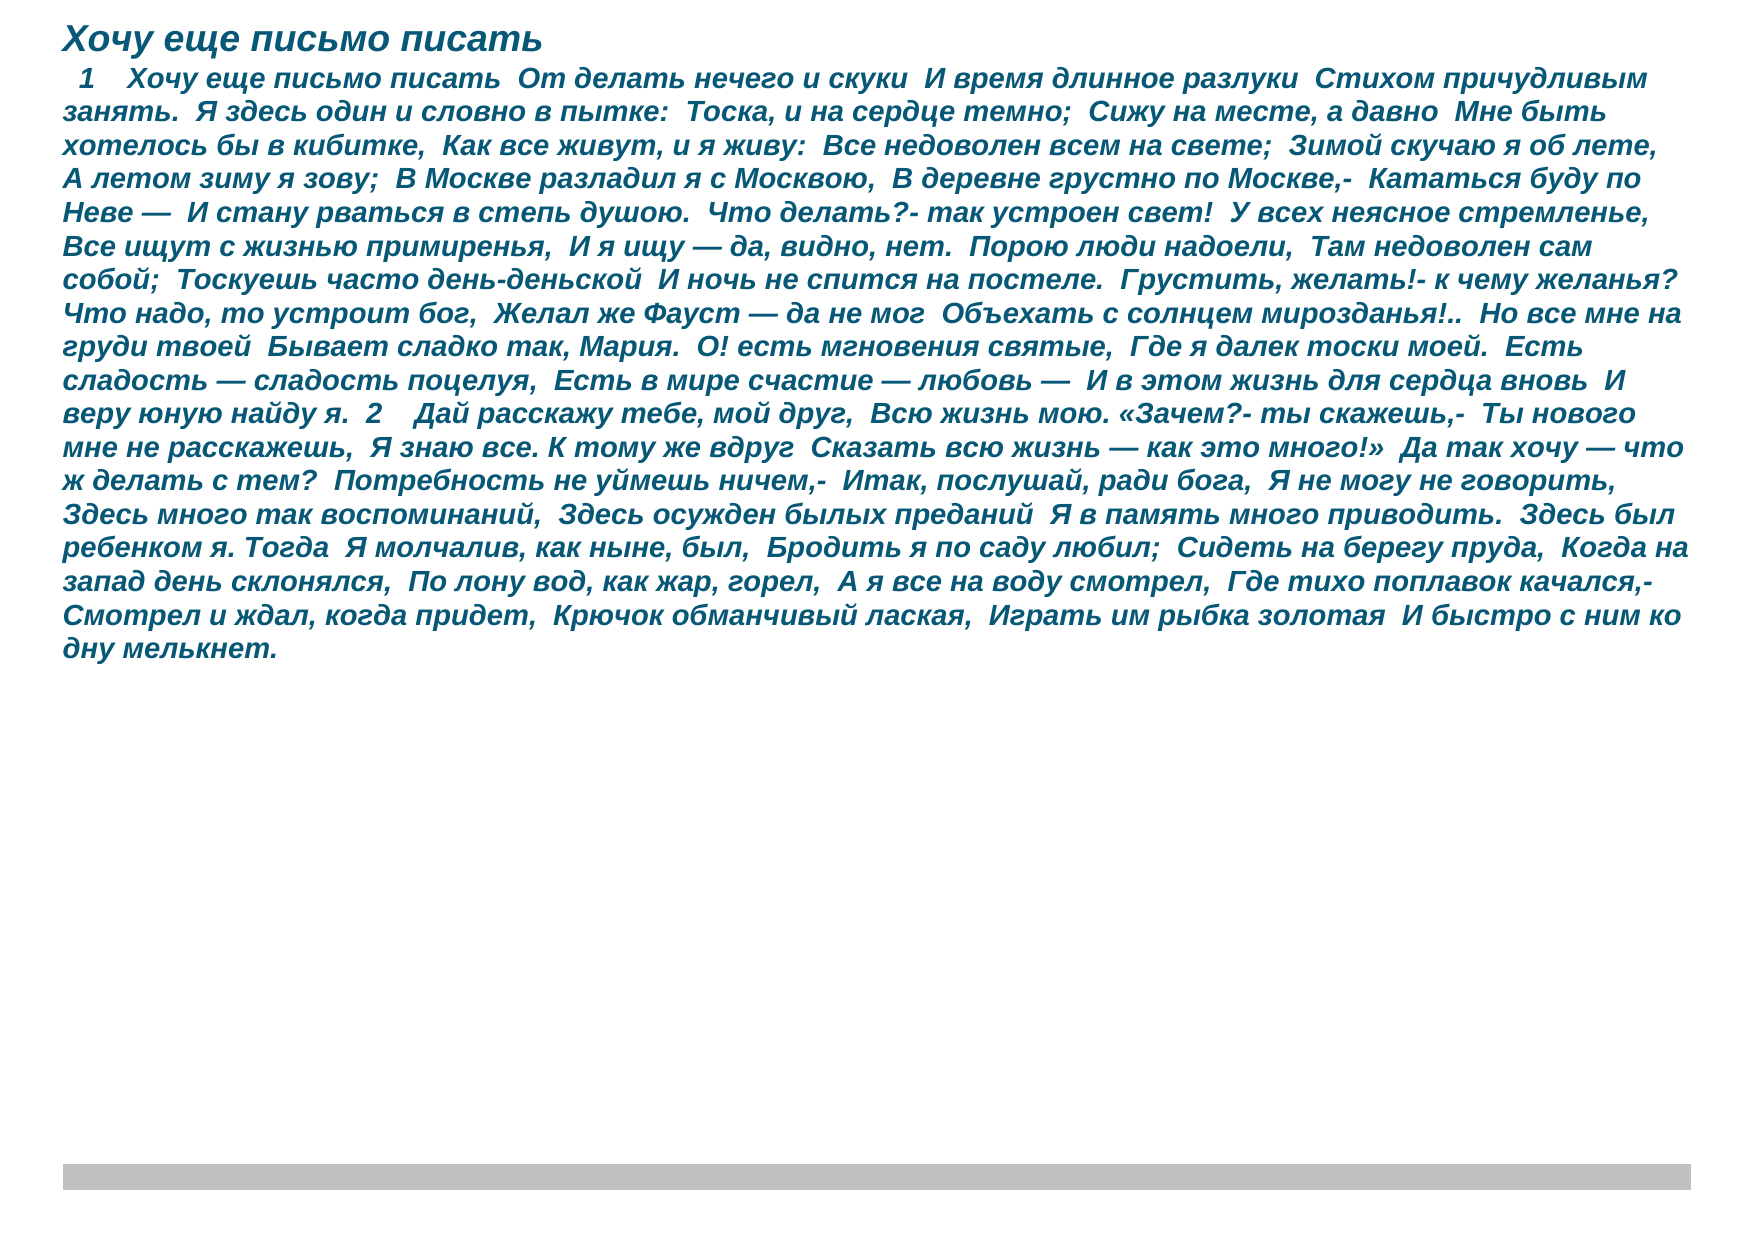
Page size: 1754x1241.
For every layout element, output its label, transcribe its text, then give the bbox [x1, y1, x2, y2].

subtitle Хочу еще письмо писать [62, 17, 1691, 60]
